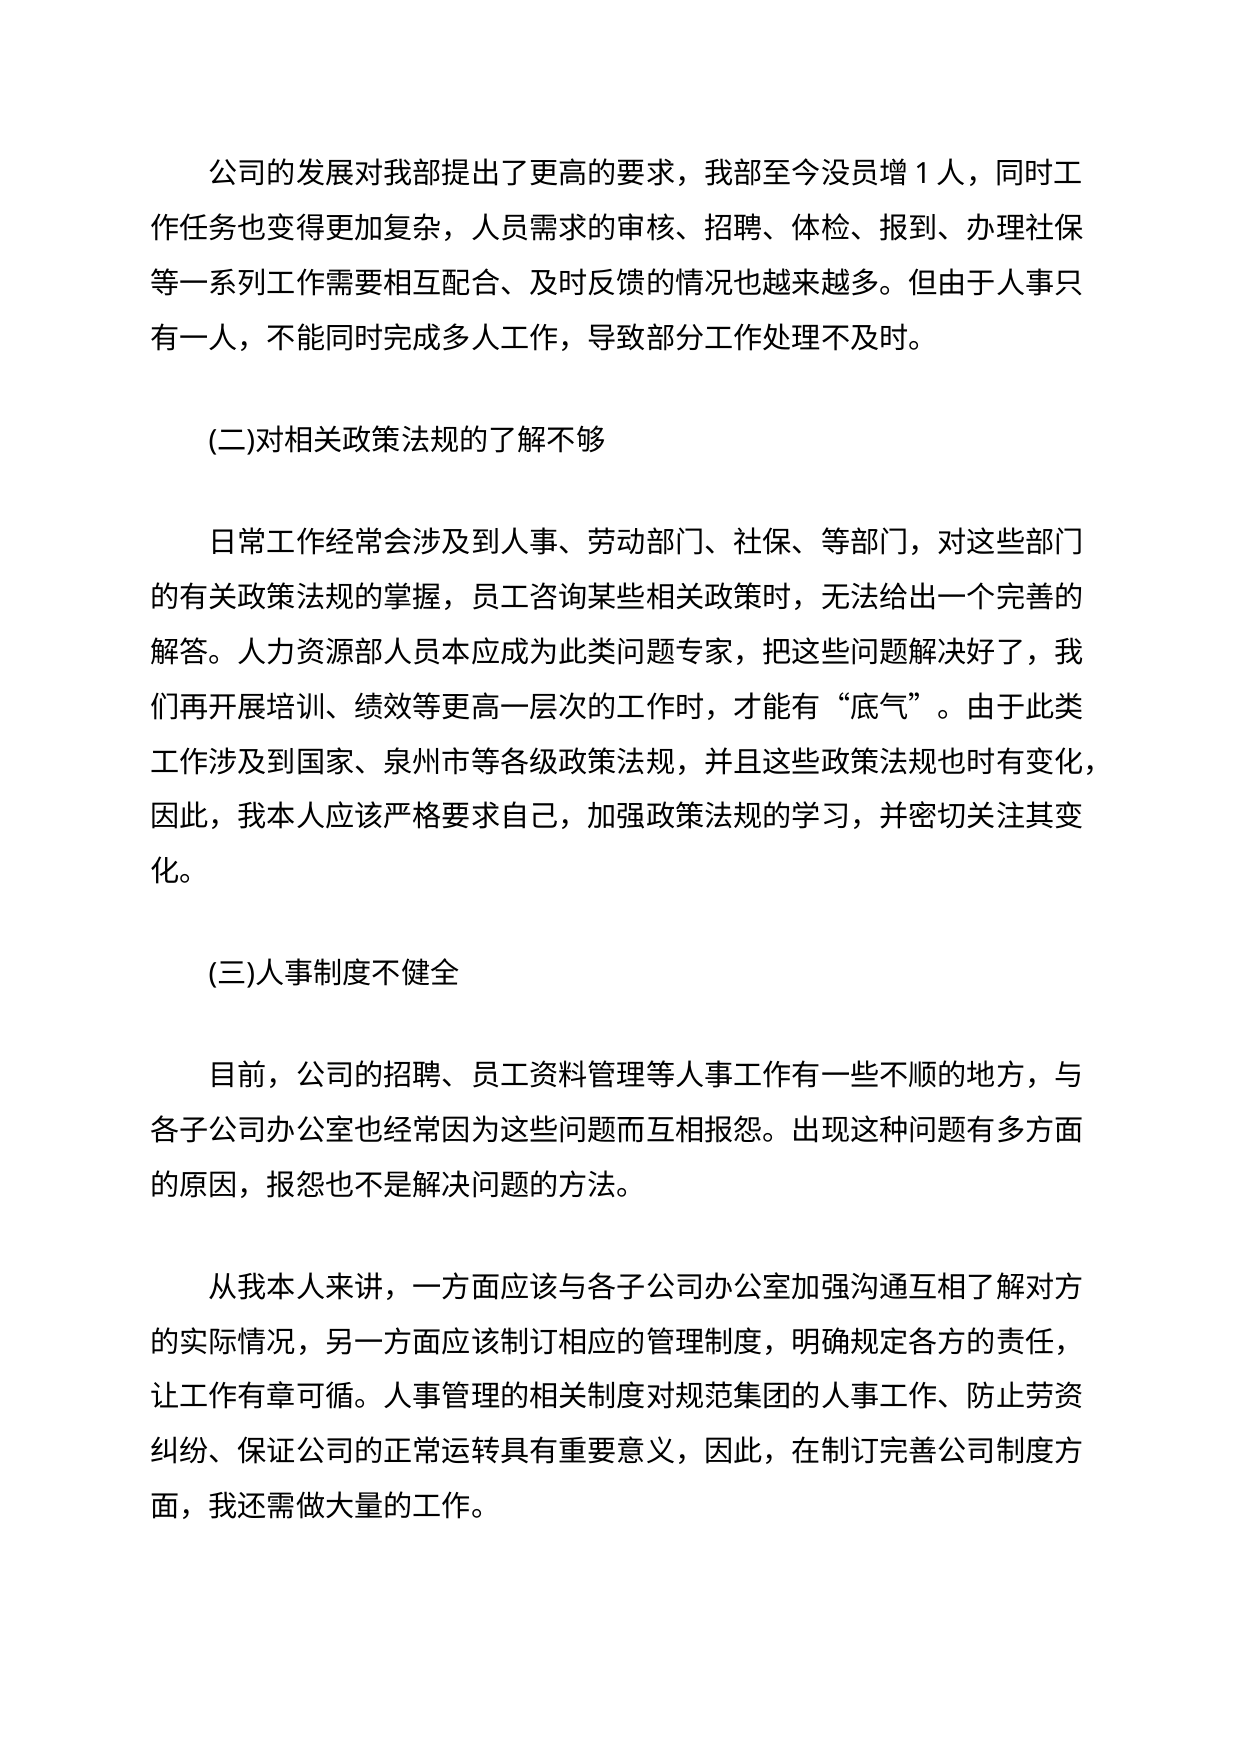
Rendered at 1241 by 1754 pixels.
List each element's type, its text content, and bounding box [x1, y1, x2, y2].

text (三)人事制度不健全 [150, 950, 1090, 992]
text 从我本人来讲，一方面应该与各子公司办公室加强沟通互相了解对方的实际情况，另一方面应该制订相应的管理制度，明确规定各方的责任，让工作有章可循。人事管理的相关制度对规范集团的人事工作、防止劳资纠纷、保证公司的正常运转具有重要意义，因此，在制订完善公司制度方面，我还需做大量的工作。 [150, 1263, 1090, 1525]
text (二)对相关政策法规的了解不够 [150, 417, 1090, 459]
text 目前，公司的招聘、员工资料管理等人事工作有一些不顺的地方，与各子公司办公室也经常因为这些问题而互相报怨。出现这种问题有多方面的原因，报怨也不是解决问题的方法。 [150, 1052, 1090, 1204]
text 日常工作经常会涉及到人事、劳动部门、社保、等部门，对这些部门的有关政策法规的掌握，员工咨询某些相关政策时，无法给出一个完善的解答。人力资源部人员本应成为此类问题专家，把这些问题解决好了，我们再开展培训、绩效等更高一层次的工作时，才能有“底气”。由于此类工作涉及到国家、泉州市等各级政策法规，并且这些政策法规也时有变化，因此，我本人应该严格要求自己，加强政策法规的学习，并密切关注其变化。 [150, 518, 1090, 890]
text 公司的发展对我部提出了更高的要求，我部至今没员增1人，同时工作任务也变得更加复杂，人员需求的审核、招聘、体检、报到、办理社保等一系列工作需要相互配合、及时反馈的情况也越来越多。但由于人事只有一人，不能同时完成多人工作，导致部分工作处理不及时。 [150, 150, 1090, 357]
